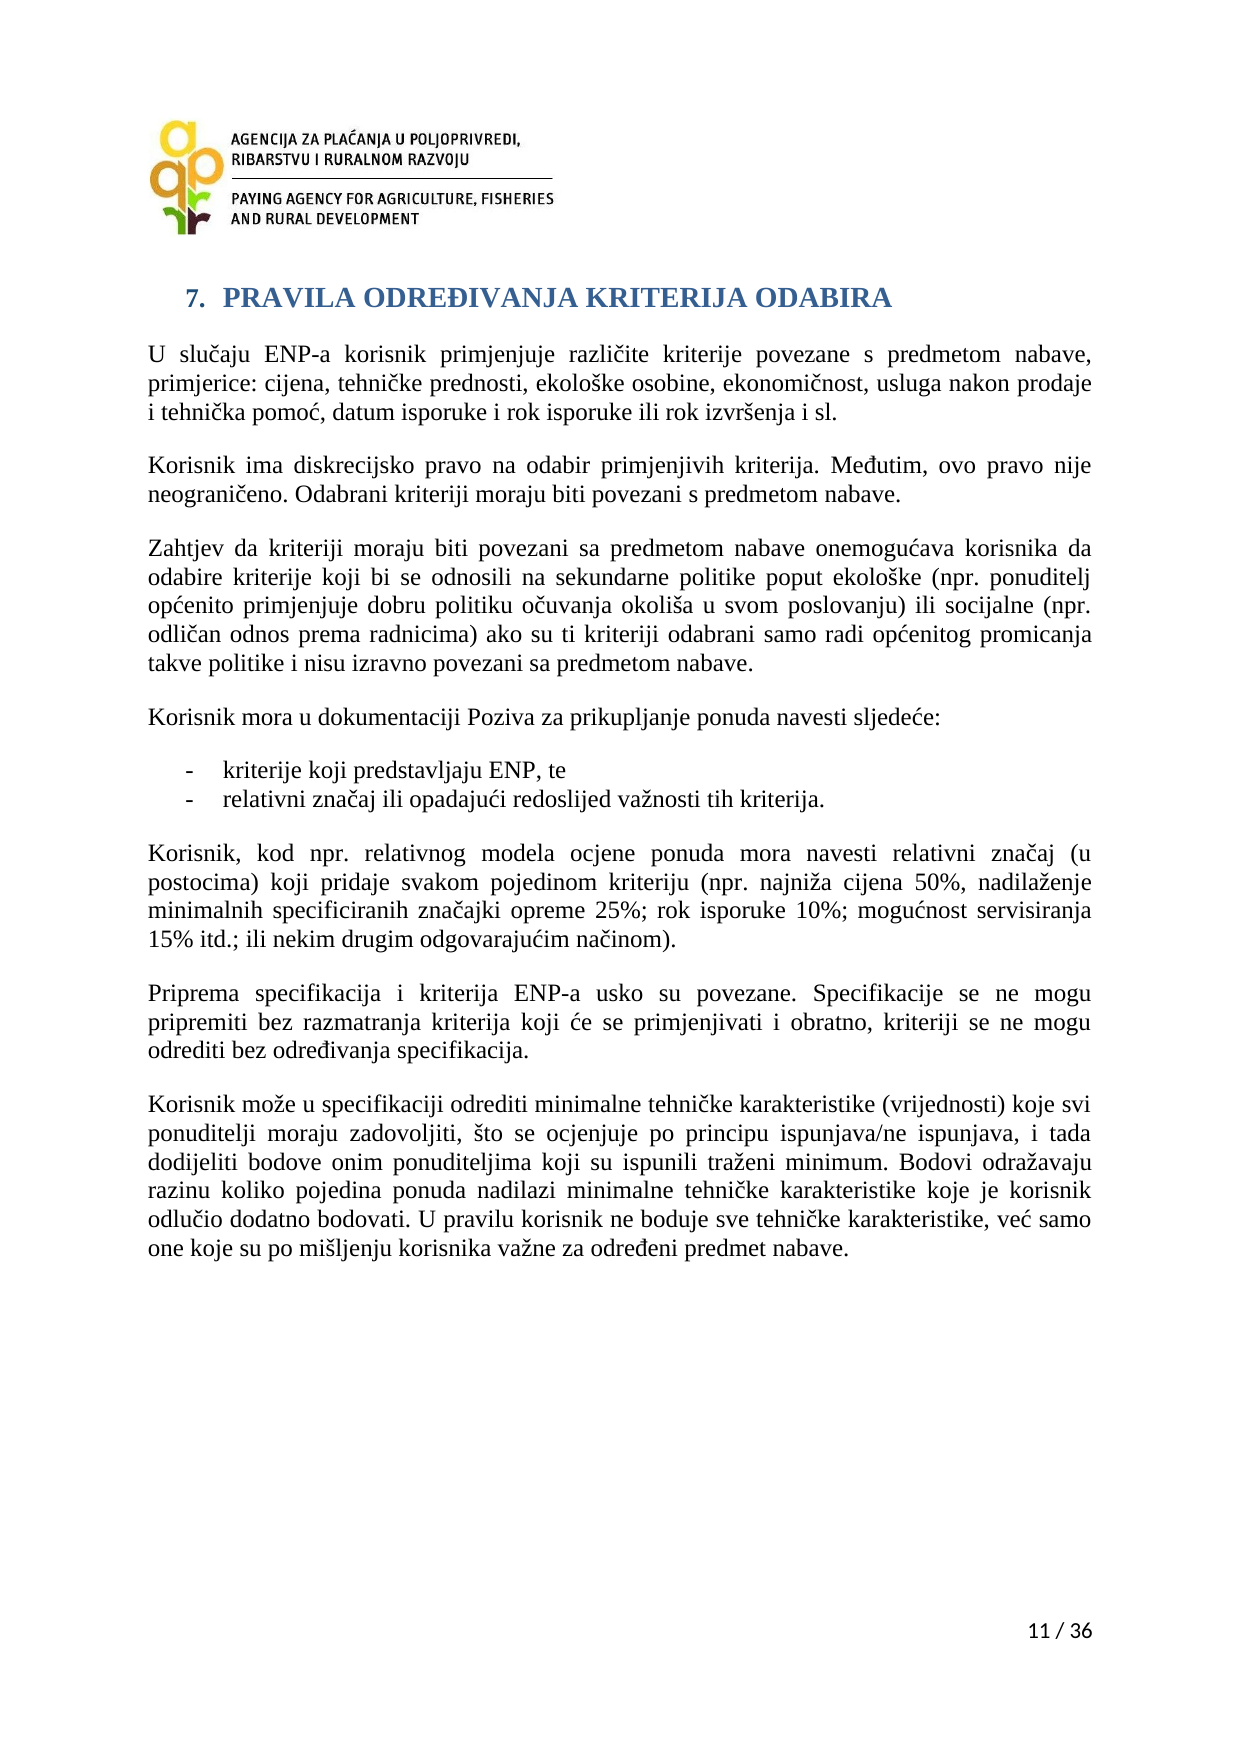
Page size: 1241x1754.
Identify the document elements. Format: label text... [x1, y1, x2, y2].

text U slučaju ENP-a korisnik primjenjuje različite kriterije povezane s predmetom nabave, primjerice: cijena, tehničke prednosti, ekološke osobine, ekonomičnost, usluga nakon prodaje i tehnička pomoć, datum isporuke i rok isporuke ili rok izvršenja i sl. [148, 339, 1093, 425]
subtitle PRAVILA ODREĐIVANJA KRITERIJA ODABIRA [185, 281, 1093, 314]
text Korisnik, kod npr. relativnog modela ocjene ponuda mora navesti relativni značaj (u postocima) koji pridaje svakom pojedinom kriteriju (npr. najniža cijena 50%, nadilaženje minimalnih specificiranih značajki opreme 25%; rok isporuke 10%; mogućnost servisiranja 15% itd.; ili nekim drugim odgovarajućim načinom). [148, 838, 1093, 953]
text Zahtjev da kriteriji moraju biti povezani sa predmetom nabave onemogućava korisnika da odabire kriterije koji bi se odnosili na sekundarne politike poput ekološke (npr. ponuditelj općenito primjenjuje dobru politiku očuvanja okoliša u svom poslovanju) ili socijalne (npr. odličan odnos prema radnicima) ako su ti kriteriji odabrani samo radi općenitog promicanja takve politike i nisu izravno povezani sa predmetom nabave. [148, 533, 1093, 677]
list kriterije koji predstavljaju ENP, te [185, 755, 1093, 784]
list relativni značaj ili opadajući redoslijed važnosti tih kriterija. [185, 784, 1093, 813]
picture [147, 118, 566, 237]
text Korisnik ima diskrecijsko pravo na odabir primjenjivih kriterija. Međutim, ovo pravo nije neograničeno. Odabrani kriteriji moraju biti povezani s predmetom nabave. [148, 450, 1093, 508]
text Korisnik može u specifikaciji odrediti minimalne tehničke karakteristike (vrijednosti) koje svi ponuditelji moraju zadovoljiti, što se ocjenjuje po principu ispunjava/ne ispunjava, i tada dodijeliti bodove onim ponuditeljima koji su ispunili traženi minimum. Bodovi odražavaju razinu koliko pojedina ponuda nadilazi minimalne tehničke karakteristike koje je korisnik odlučio dodatno bodovati. U pravilu korisnik ne boduje sve tehničke karakteristike, već samo one koje su po mišljenju korisnika važne za određeni predmet nabave. [148, 1089, 1093, 1262]
text Korisnik mora u dokumentaciji Poziva za prikupljanje ponuda navesti sljedeće: [148, 702, 1093, 730]
text Priprema specifikacija i kriterija ENP-a usko su povezane. Specifikacije se ne mogu pripremiti bez razmatranja kriterija koji će se primjenjivati i obratno, kriteriji se ne mogu odrediti bez određivanja specifikacija. [148, 978, 1093, 1064]
